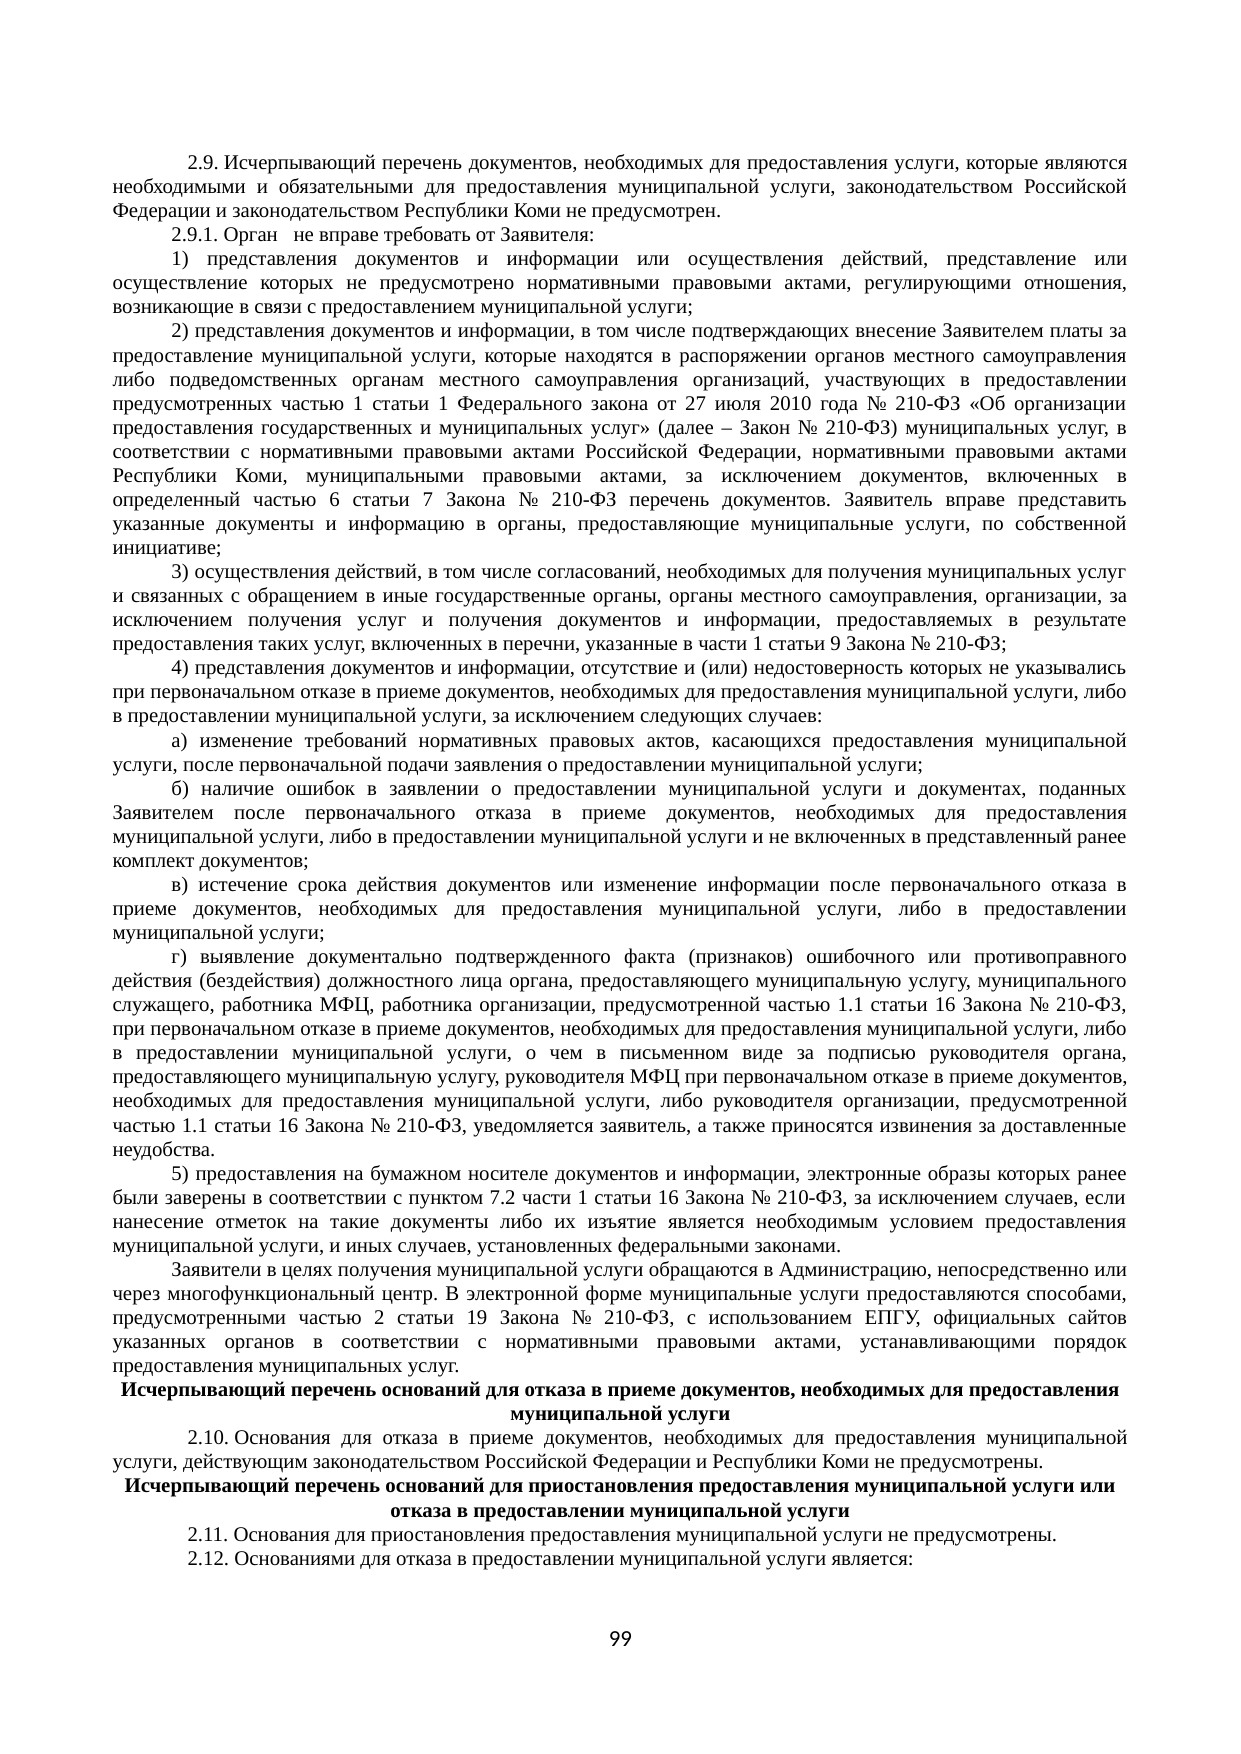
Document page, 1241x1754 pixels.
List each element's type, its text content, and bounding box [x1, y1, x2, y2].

text 1) представления документов и информации или осуществления действий, представление или осуществление которых не предусмотрено нормативными правовыми актами, регулирующими отношения, возникающие в связи с предоставлением муниципальной услуги; [112, 246, 1128, 318]
text 3) осуществления действий, в том числе согласований, необходимых для получения муниципальных услуг и связанных с обращением в иные государственные органы, органы местного самоуправления, организации, за исключением получения услуг и получения документов и информации, предоставляемых в результате предоставления таких услуг, включенных в перечни, указанные в части 1 статьи 9 Закона № 210-ФЗ; [112, 559, 1128, 655]
text б) наличие ошибок в заявлении о предоставлении муниципальной услуги и документах, поданных Заявителем после первоначального отказа в приеме документов, необходимых для предоставления муниципальной услуги, либо в предоставлении муниципальной услуги и не включенных в представленный ранее комплект документов; [112, 776, 1128, 872]
text а) изменение требований нормативных правовых актов, касающихся предоставления муниципальной услуги, после первоначальной подачи заявления о предоставлении муниципальной услуги; [112, 727, 1128, 776]
text в) истечение срока действия документов или изменение информации после первоначального отказа в приеме документов, необходимых для предоставления муниципальной услуги, либо в предоставлении муниципальной услуги; [112, 872, 1128, 944]
text г) выявление документально подтвержденного факта (признаков) ошибочного или противоправного действия (бездействия) должностного лица органа, предоставляющего муниципальную услугу, муниципального служащего, работника МФЦ, работника организации, предусмотренной частью 1.1 статьи 16 Закона № 210-ФЗ, при первоначальном отказе в приеме документов, необходимых для предоставления муниципальной услуги, либо в предоставлении муниципальной услуги, о чем в письменном виде за подписью руководителя органа, предоставляющего муниципальную услугу, руководителя МФЦ при первоначальном отказе в приеме документов, необходимых для предоставления муниципальной услуги, либо руководителя организации, предусмотренной частью 1.1 статьи 16 Закона № 210-ФЗ, уведомляется заявитель, а также приносятся извинения за доставленные неудобства. [112, 944, 1128, 1161]
text Исчерпывающий перечень оснований для приостановления предоставления муниципальной услуги или отказа в предоставлении муниципальной услуги [112, 1473, 1128, 1522]
text 2.9.1. Орган не вправе требовать от Заявителя: [112, 222, 1128, 246]
text Заявители в целях получения муниципальной услуги обращаются в Администрацию, непосредственно или через многофункциональный центр. В электронной форме муниципальные услуги предоставляются способами, предусмотренными частью 2 статьи 19 Закона № 210-ФЗ, с использованием ЕПГУ, официальных сайтов указанных органов в соответствии с нормативными правовыми актами, устанавливающими порядок предоставления муниципальных услуг. [112, 1257, 1128, 1377]
text 2.9. Исчерпывающий перечень документов, необходимых для предоставления услуги, которые являются необходимыми и обязательными для предоставления муниципальной услуги, законодательством Российской Федерации и законодательством Республики Коми не предусмотрен. [112, 150, 1128, 222]
text 2) представления документов и информации, в том числе подтверждающих внесение Заявителем платы за предоставление муниципальной услуги, которые находятся в распоряжении органов местного самоуправления либо подведомственных органам местного самоуправления организаций, участвующих в предоставлении предусмотренных частью 1 статьи 1 Федерального закона от 27 июля 2010 года № 210-ФЗ «Об организации предоставления государственных и муниципальных услуг» (далее – Закон № 210-ФЗ) муниципальных услуг, в соответствии с нормативными правовыми актами Российской Федерации, нормативными правовыми актами Республики Коми, муниципальными правовыми актами, за исключением документов, включенных в определенный частью 6 статьи 7 Закона № 210-ФЗ перечень документов. Заявитель вправе представить указанные документы и информацию в органы, предоставляющие муниципальные услуги, по собственной инициативе; [112, 318, 1128, 559]
text 4) представления документов и информации, отсутствие и (или) недостоверность которых не указывались при первоначальном отказе в приеме документов, необходимых для предоставления муниципальной услуги, либо в предоставлении муниципальной услуги, за исключением следующих случаев: [112, 655, 1128, 727]
text 5) предоставления на бумажном носителе документов и информации, электронные образы которых ранее были заверены в соответствии с пунктом 7.2 части 1 статьи 16 Закона № 210-ФЗ, за исключением случаев, если нанесение отметок на такие документы либо их изъятие является необходимым условием предоставления муниципальной услуги, и иных случаев, установленных федеральными законами. [112, 1161, 1128, 1257]
text 2.10. Основания для отказа в приеме документов, необходимых для предоставления муниципальной услуги, действующим законодательством Российской Федерации и Республики Коми не предусмотрены. [112, 1425, 1128, 1473]
text 2.12. Основаниями для отказа в предоставлении муниципальной услуги является: [112, 1546, 1128, 1570]
text 2.11. Основания для приостановления предоставления муниципальной услуги не предусмотрены. [112, 1522, 1128, 1546]
text Исчерпывающий перечень оснований для отказа в приеме документов, необходимых для предоставления муниципальной услуги [112, 1377, 1128, 1425]
